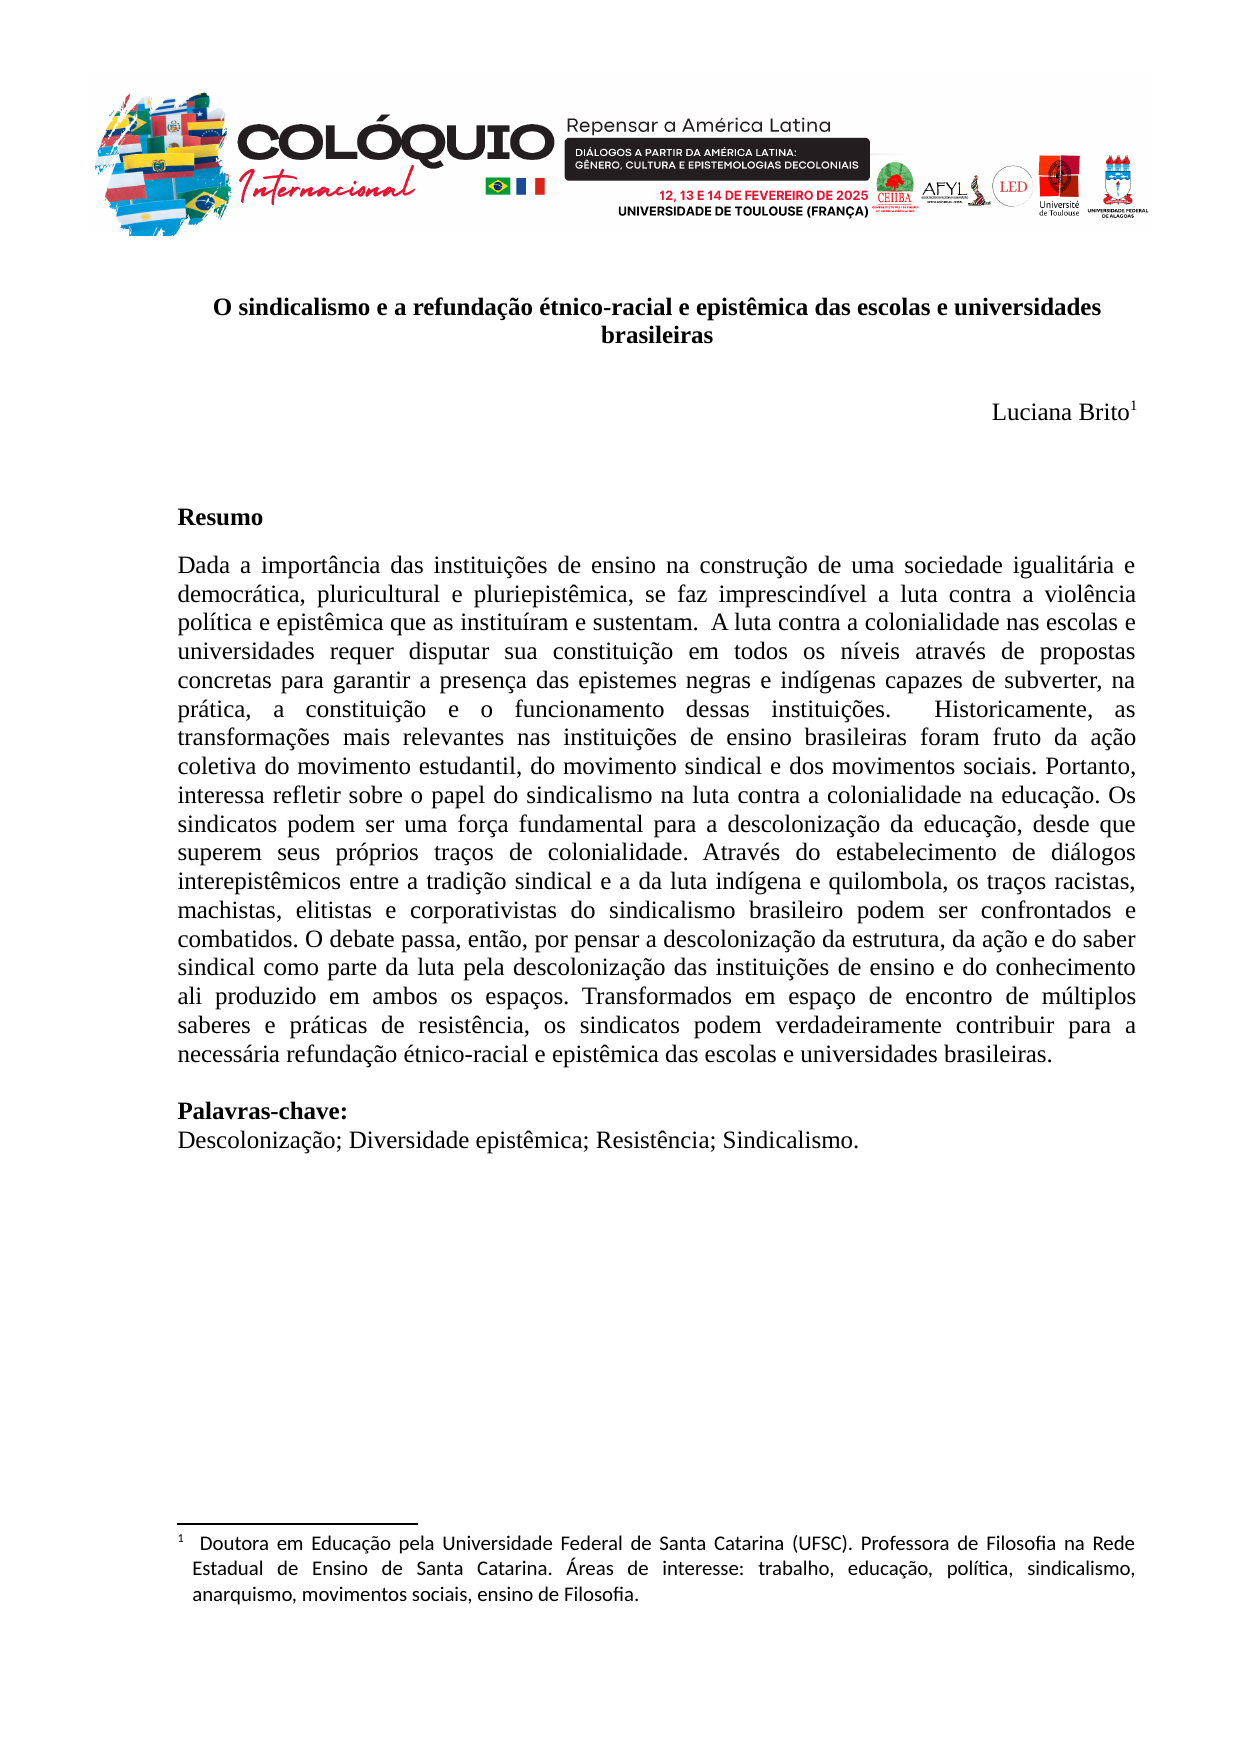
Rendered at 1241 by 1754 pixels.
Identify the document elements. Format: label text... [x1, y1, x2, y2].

picture [88, 73, 1152, 236]
text Descolonização; Diversidade epistêmica; Resistência; Sindicalismo. [177, 1125, 1137, 1154]
text O sindicalismo e a refundação étnico-racial e epistêmica das escolas e universidades brasileiras [177, 292, 1137, 349]
text Palavras-chave: [177, 1096, 1137, 1125]
text Luciana Brito [177, 397, 1137, 426]
text Resumo [177, 502, 1137, 531]
text Dada a importância das instituições de ensino na construção de uma sociedade igualitária e democrática, pluricultural e pluriepistêmica, se faz imprescindível a luta contra a violência política e epistêmica que as instituíram e sustentam. A luta contra a colonialidade nas escolas e universidades requer disputar sua constituição em todos os níveis através de propostas concretas para garantir a presença das epistemes negras e indígenas capazes de subverter, na prática, a constituição e o funcionamento dessas instituições. Historicamente, as transformações mais relevantes nas instituições de ensino brasileiras foram fruto da ação coletiva do movimento estudantil, do movimento sindical e dos movimentos sociais. Portanto, interessa refletir sobre o papel do sindicalismo na luta contra a colonialidade na educação. Os sindicatos podem ser uma força fundamental para a descolonização da educação, desde que superem seus próprios traços de colonialidade. Através do estabelecimento de diálogos interepistêmicos entre a tradição sindical e a da luta indígena e quilombola, os traços racistas, machistas, elitistas e corporativistas do sindicalismo brasileiro podem ser confrontados e combatidos. O debate passa, então, por pensar a descolonização da estrutura, da ação e do saber sindical como parte da luta pela descolonização das instituições de ensino e do conhecimento ali produzido em ambos os espaços. Transformados em espaço de encontro de múltiplos saberes e práticas de resistência, os sindicatos podem verdadeiramente contribuir para a necessária refundação étnico-racial e epistêmica das escolas e universidades brasileiras. [177, 550, 1137, 1067]
